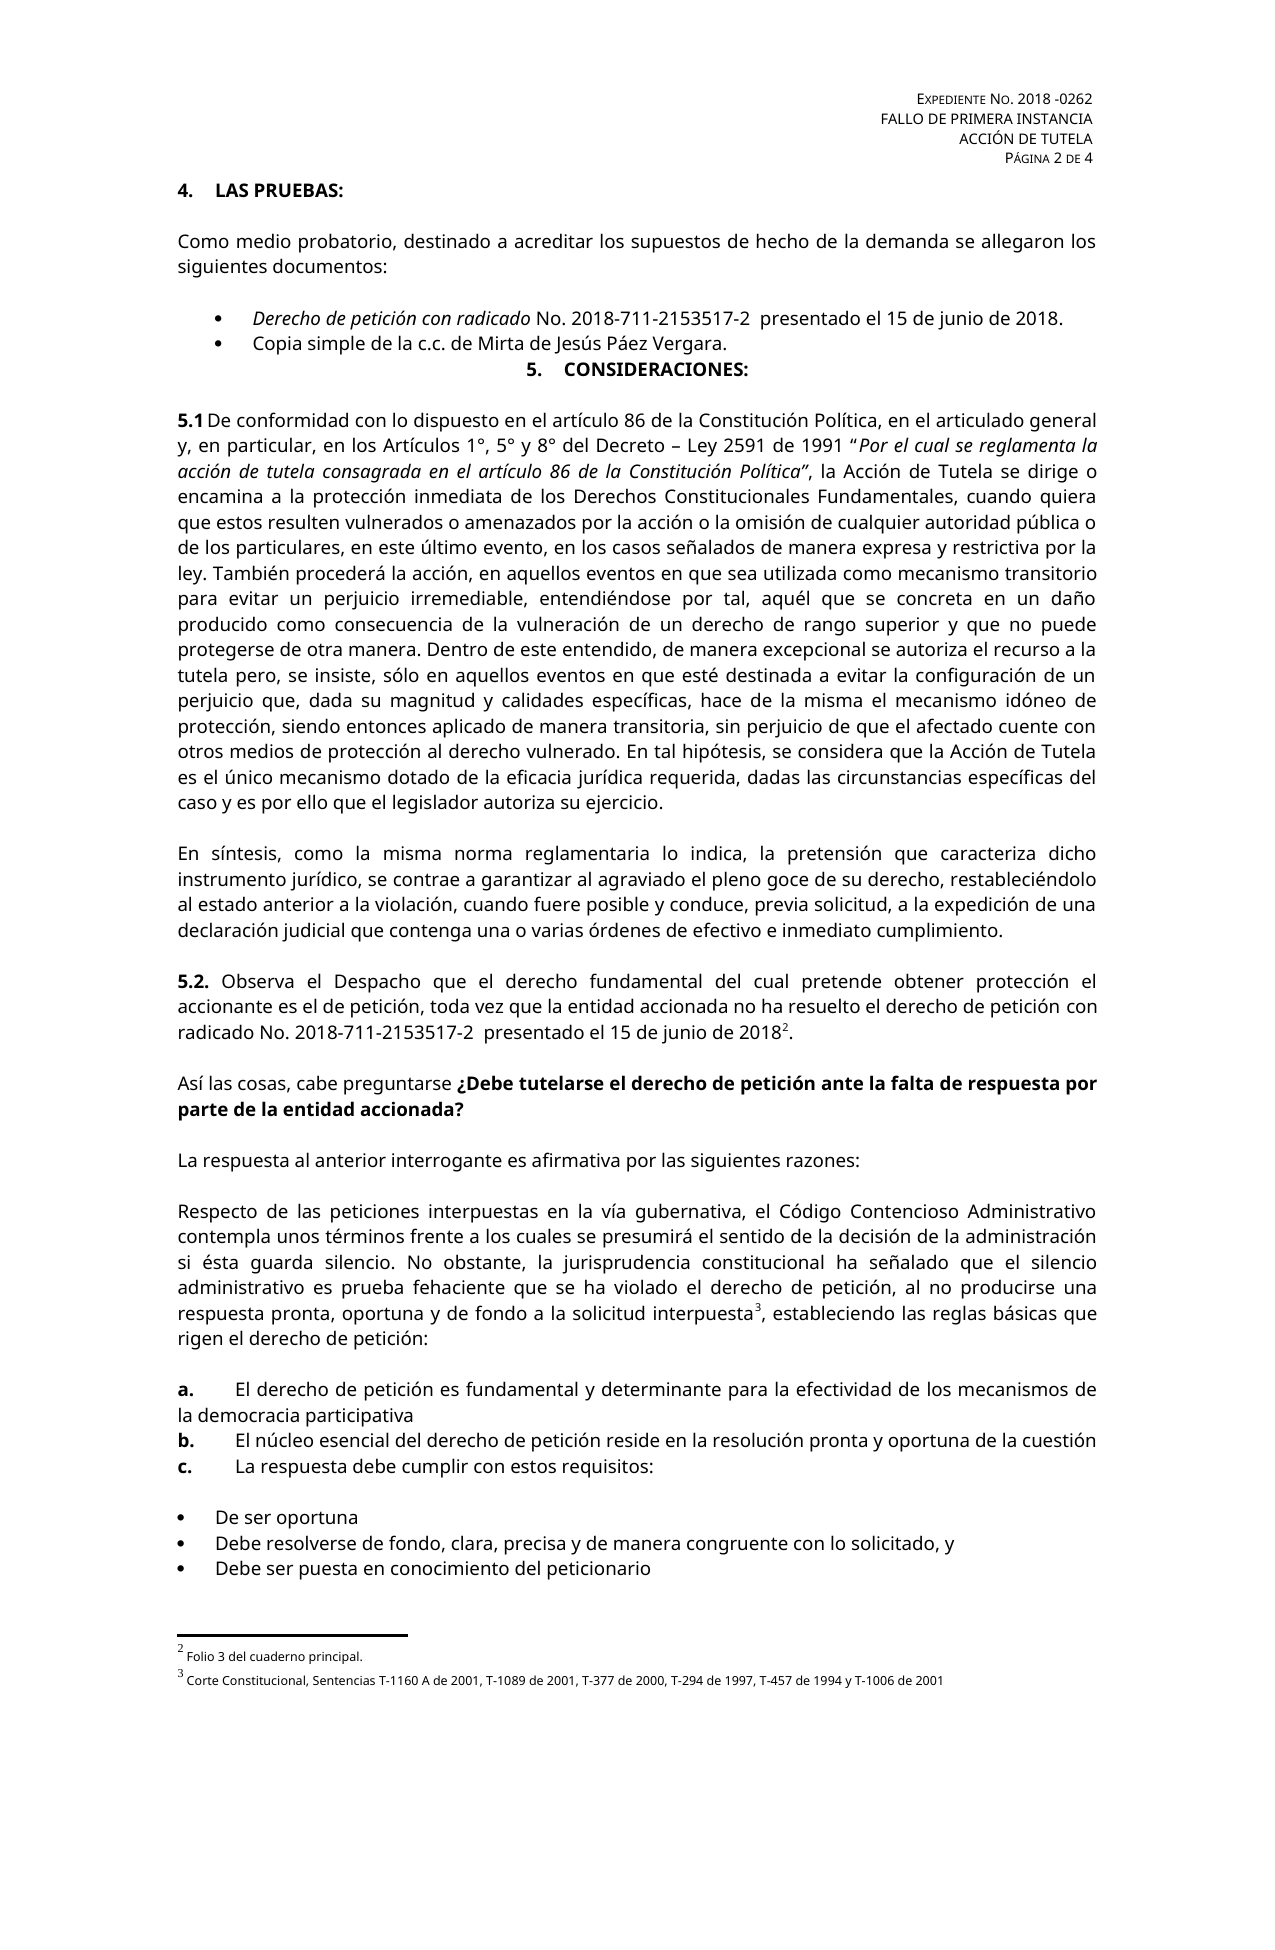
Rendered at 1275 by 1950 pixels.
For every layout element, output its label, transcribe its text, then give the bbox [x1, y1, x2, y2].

list Copia simple de la c.c. de Mirta de Jesús Páez Vergara. [215, 330, 1098, 356]
text La respuesta al anterior interrogante es afirmativa por las siguientes razones: [177, 1147, 1098, 1172]
text Como medio probatorio, destinado a acreditar los supuestos de hecho de la demanda se allegaron los siguientes documentos: [177, 228, 1098, 279]
list Debe resolverse de fondo, clara, precisa y de manera congruente con lo solicitado, y [177, 1530, 1098, 1555]
list De conformidad con lo dispuesto en el artículo 86 de la Constitución Política, en el articulado general y, en particular, en los Artículos 1°, 5° y 8° del Decreto – Ley 2591 de 1991 “Por el cual se reglamenta la acción de tutela consagrada en el artículo 86 de la Constitución Política”, la Acción de Tutela se dirige o encamina a la protección inmediata de los Derechos Constitucionales Fundamentales, cuando quiera que estos resulten vulnerados o amenazados por la acción o la omisión de cualquier autoridad pública o de los particulares, en este último evento, en los casos señalados de manera expresa y restrictiva por la ley. También procederá la acción, en aquellos eventos en que sea utilizada como mecanismo transitorio para evitar un perjuicio irremediable, entendiéndose por tal, aquél que se concreta en un daño producido como consecuencia de la vulneración de un derecho de rango superior y que no puede protegerse de otra manera. Dentro de este entendido, de manera excepcional se autoriza el recurso a la tutela pero, se insiste, sólo en aquellos eventos en que esté destinada a evitar la configuración de un perjuicio que, dada su magnitud y calidades específicas, hace de la misma el mecanismo idóneo de protección, siendo entonces aplicado de manera transitoria, sin perjuicio de que el afectado cuente con otros medios de protección al derecho vulnerado. En tal hipótesis, se considera que la Acción de Tutela es el único mecanismo dotado de la eficacia jurídica requerida, dadas las circunstancias específicas del caso y es por ello que el legislador autoriza su ejercicio. [177, 407, 1098, 815]
list El derecho de petición es fundamental y determinante para la efectividad de los mecanismos de la democracia participativa [177, 1377, 1098, 1428]
list LAS PRUEBAS: [177, 177, 1098, 203]
list CONSIDERACIONES: [177, 356, 1098, 381]
text Así las cosas, cabe preguntarse ¿Debe tutelarse el derecho de petición ante la falta de respuesta por parte de la entidad accionada? [177, 1070, 1098, 1121]
list El núcleo esencial del derecho de petición reside en la resolución pronta y oportuna de la cuestión [177, 1428, 1098, 1453]
list Derecho de petición con radicado No. 2018-711-2153517-2 presentado el 15 de junio de 2018. [215, 305, 1098, 330]
text 5.2. Observa el Despacho que el derecho fundamental del cual pretende obtener protección el accionante es el de petición, toda vez que la entidad accionada no ha resuelto el derecho de petición con radicado No. 2018-711-2153517-2 presentado el 15 de junio de 2018. [177, 968, 1098, 1045]
list De ser oportuna [177, 1504, 1098, 1530]
list Debe ser puesta en conocimiento del peticionario [177, 1555, 1098, 1581]
list La respuesta debe cumplir con estos requisitos: [177, 1453, 1098, 1479]
text En síntesis, como la misma norma reglamentaria lo indica, la pretensión que caracteriza dicho instrumento jurídico, se contrae a garantizar al agraviado el pleno goce de su derecho, restableciéndolo al estado anterior a la violación, cuando fuere posible y conduce, previa solicitud, a la expedición de una declaración judicial que contenga una o varias órdenes de efectivo e inmediato cumplimiento. [177, 841, 1098, 943]
text Respecto de las peticiones interpuestas en la vía gubernativa, el Código Contencioso Administrativo contempla unos términos frente a los cuales se presumirá el sentido de la decisión de la administración si ésta guarda silencio. No obstante, la jurisprudencia constitucional ha señalado que el silencio administrativo es prueba fehaciente que se ha violado el derecho de petición, al no producirse una respuesta pronta, oportuna y de fondo a la solicitud interpuesta, estableciendo las reglas básicas que rigen el derecho de petición: [177, 1198, 1098, 1351]
